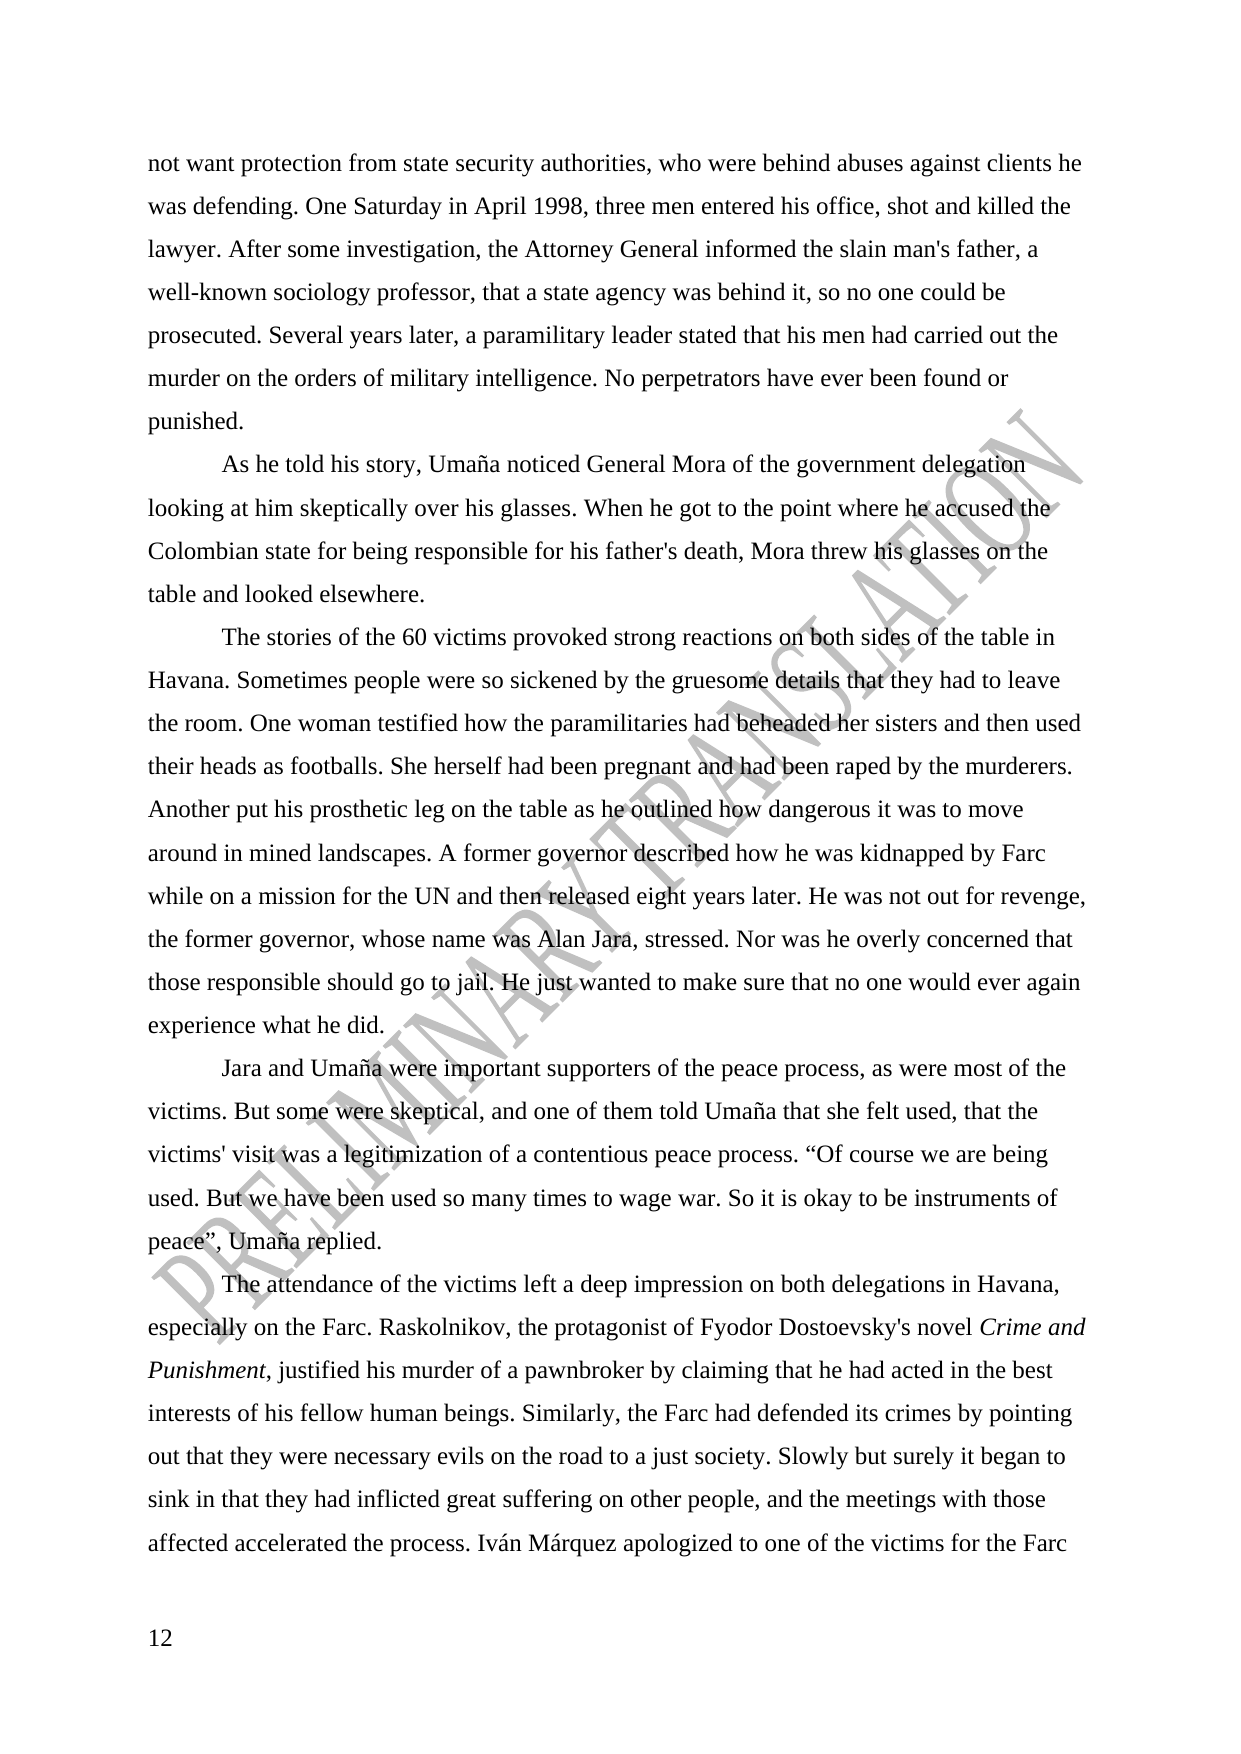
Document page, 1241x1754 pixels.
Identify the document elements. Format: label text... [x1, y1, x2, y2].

text Jara and Umaña were important supporters of the peace process, as were most of the victims. But some were skeptical, and one of them told Umaña that she felt used, that the victims' visit was a legitimization of a contentious peace process. “Of course we are being used. But we have been used so many times to wage war. So it is okay to be instruments of peace”, Umaña replied. [148, 1053, 1093, 1254]
text As he told his story, Umaña noticed General Mora of the government delegation looking at him skeptically over his glasses. When he got to the point where he accused the Colombian state for being responsible for his father's death, Mora threw his glasses on the table and looked elsewhere. [148, 449, 1093, 608]
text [148, 148, 1093, 435]
text The stories of the 60 victims provoked strong reactions on both sides of the table in Havana. Sometimes people were so sickened by the gruesome details that they had to leave the room. One woman testified how the paramilitaries had beheaded her sisters and then used their heads as footballs. She herself had been pregnant and had been raped by the murderers. Another put his prosthetic leg on the table as he outlined how dangerous it was to move around in mined landscapes. A former governor described how he was kidnapped by Farc while on a mission for the UN and then released eight years later. He was not out for revenge, the former governor, whose name was Alan Jara, stressed. Nor was he overly concerned that those responsible should go to jail. He just wanted to make sure that no one would ever again experience what he did. [148, 622, 1093, 1039]
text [148, 1269, 1093, 1556]
